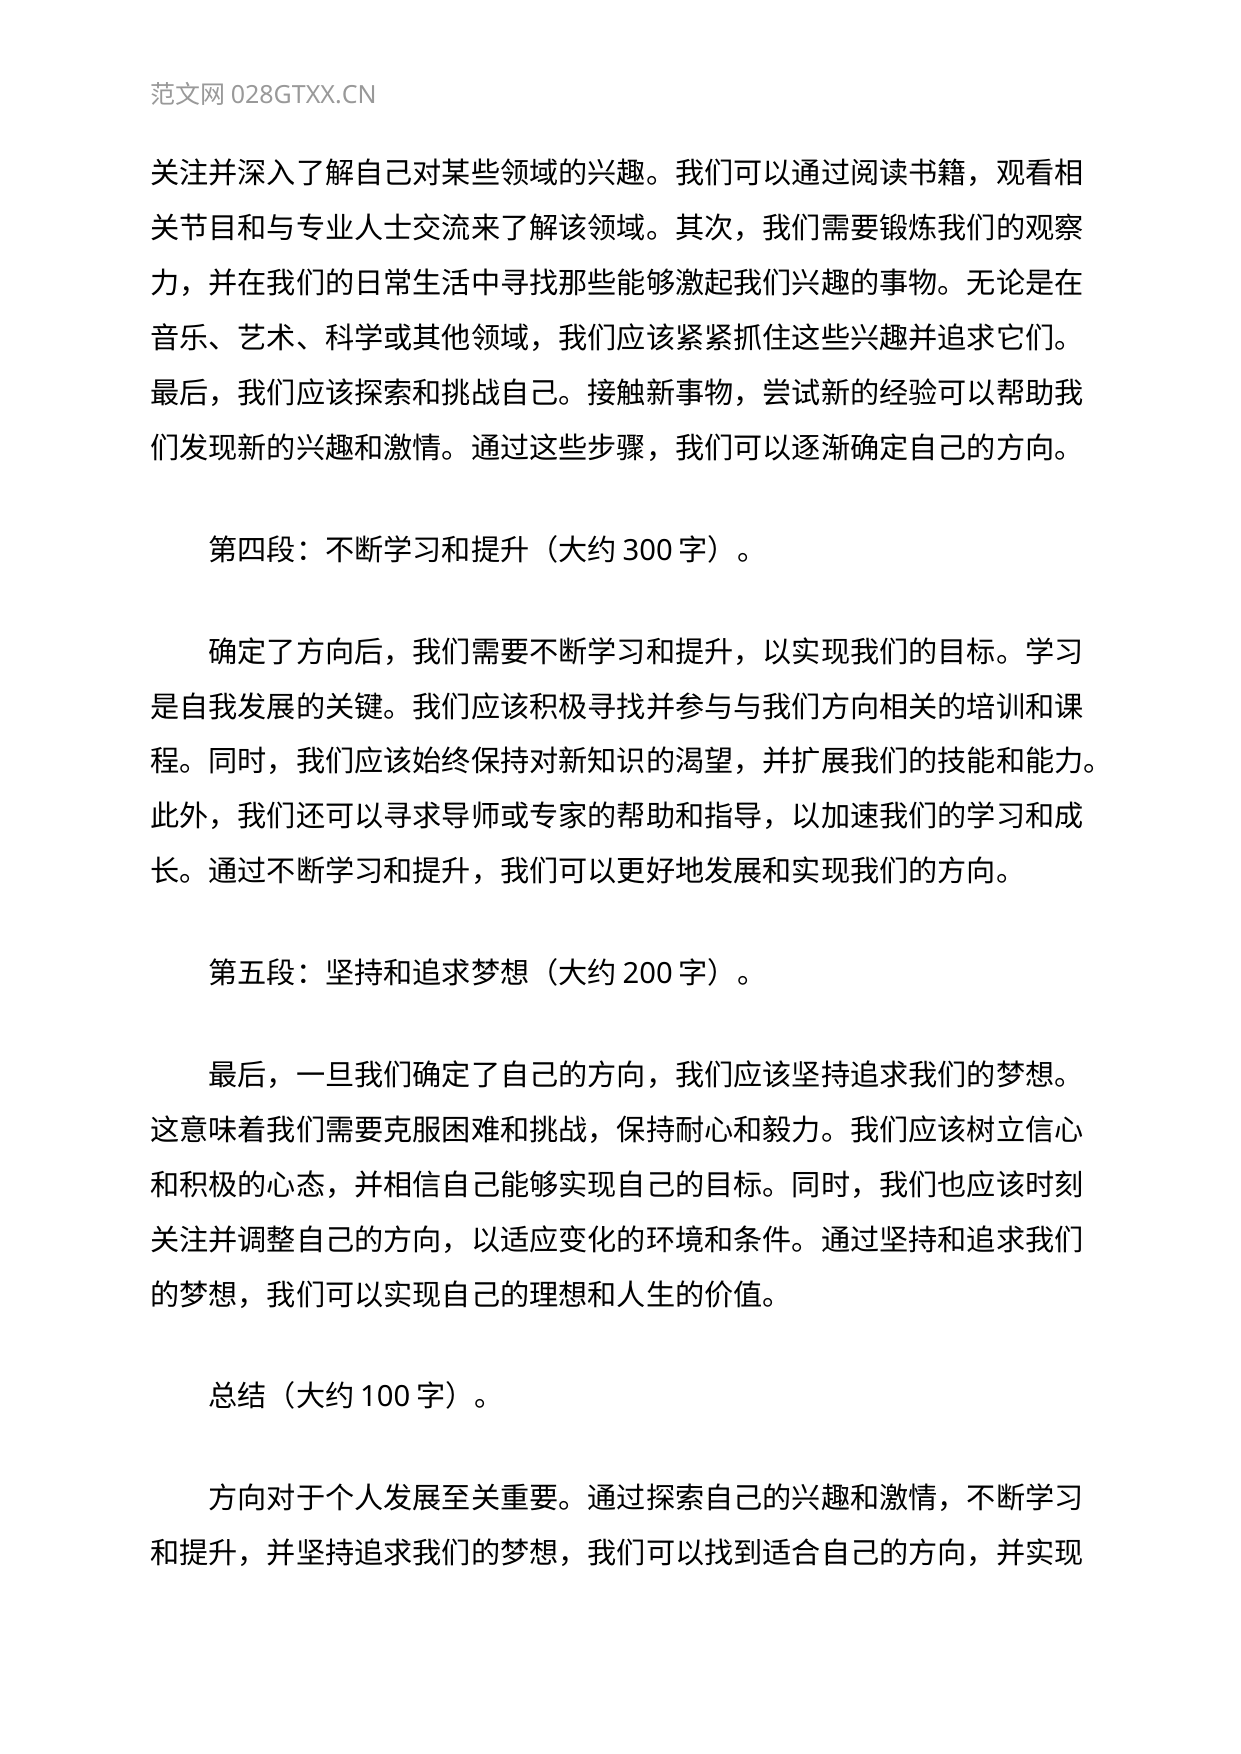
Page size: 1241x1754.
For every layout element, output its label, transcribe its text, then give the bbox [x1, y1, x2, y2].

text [150, 150, 1090, 467]
text 最后，一旦我们确定了自己的方向，我们应该坚持追求我们的梦想。这意味着我们需要克服困难和挑战，保持耐心和毅力。我们应该树立信心和积极的心态，并相信自己能够实现自己的目标。同时，我们也应该时刻关注并调整自己的方向，以适应变化的环境和条件。通过坚持和追求我们的梦想，我们可以实现自己的理想和人生的价值。 [150, 1052, 1090, 1313]
text 确定了方向后，我们需要不断学习和提升，以实现我们的目标。学习是自我发展的关键。我们应该积极寻找并参与与我们方向相关的培训和课程。同时，我们应该始终保持对新知识的渴望，并扩展我们的技能和能力。此外，我们还可以寻求导师或专家的帮助和指导，以加速我们的学习和成长。通过不断学习和提升，我们可以更好地发展和实现我们的方向。 [150, 628, 1090, 890]
text 第四段：不断学习和提升（大约300字）。 [150, 526, 1090, 569]
text 第五段：坚持和追求梦想（大约200字）。 [150, 949, 1090, 992]
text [150, 1475, 1090, 1572]
text 总结（大约100字）。 [150, 1373, 1090, 1415]
